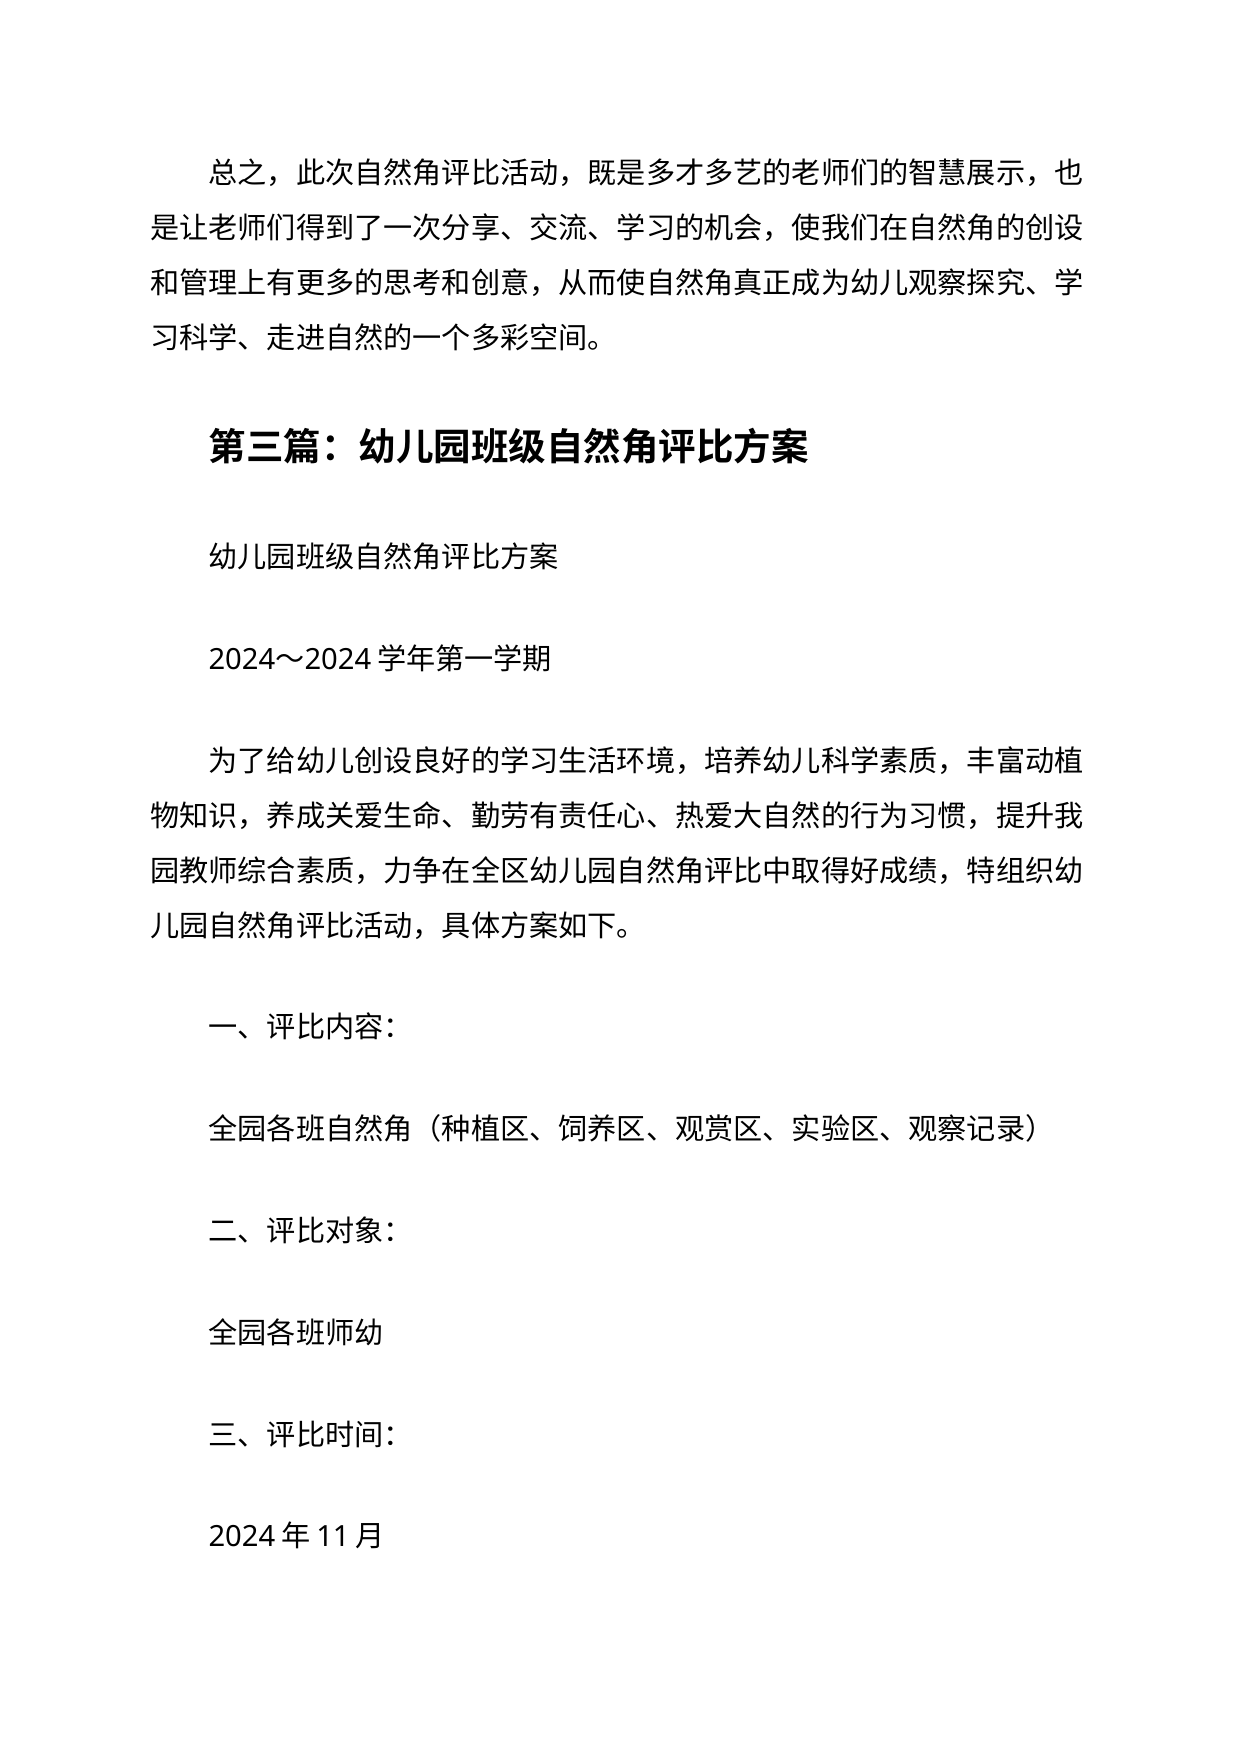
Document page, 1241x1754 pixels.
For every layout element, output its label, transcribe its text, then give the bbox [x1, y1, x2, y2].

text 全园各班自然角（种植区、饲养区、观赏区、实验区、观察记录） [150, 1106, 1090, 1148]
text 2024年11月 [150, 1513, 1090, 1555]
text 第三篇：幼儿园班级自然角评比方案 [150, 416, 1090, 471]
text 全园各班师幼 [150, 1309, 1090, 1352]
text 三、评比时间： [150, 1411, 1090, 1453]
text 2024～2024学年第一学期 [150, 636, 1090, 678]
text 一、评比内容： [150, 1004, 1090, 1046]
text 为了给幼儿创设良好的学习生活环境，培养幼儿科学素质，丰富动植物知识，养成关爱生命、勤劳有责任心、热爱大自然的行为习惯，提升我园教师综合素质，力争在全区幼儿园自然角评比中取得好成绩，特组织幼儿园自然角评比活动，具体方案如下。 [150, 738, 1090, 944]
text 幼儿园班级自然角评比方案 [150, 534, 1090, 576]
text 总之，此次自然角评比活动，既是多才多艺的老师们的智慧展示，也是让老师们得到了一次分享、交流、学习的机会，使我们在自然角的创设和管理上有更多的思考和创意，从而使自然角真正成为幼儿观察探究、学习科学、走进自然的一个多彩空间。 [150, 150, 1090, 357]
text 二、评比对象： [150, 1208, 1090, 1250]
